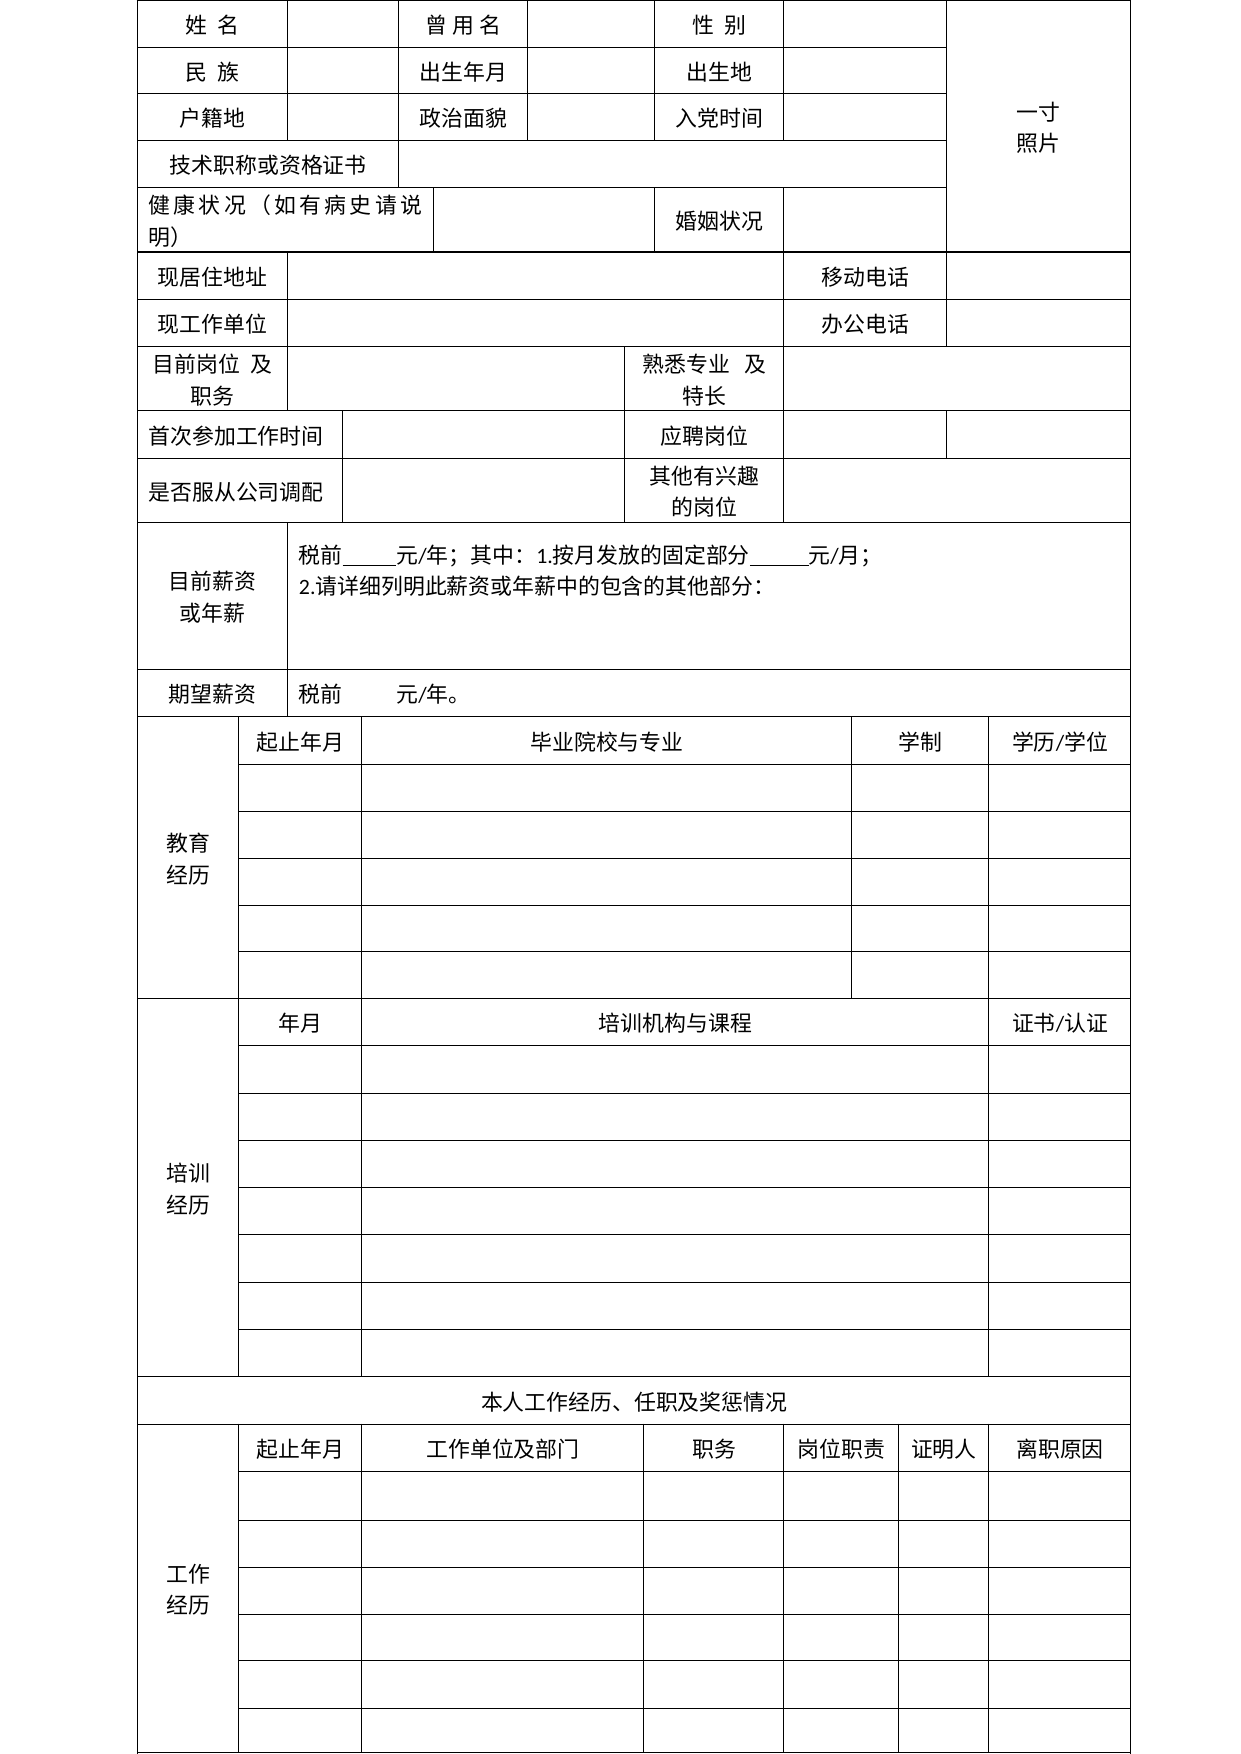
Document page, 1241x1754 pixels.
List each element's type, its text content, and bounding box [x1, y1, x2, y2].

table_cell [852, 952, 988, 998]
table_cell [784, 411, 946, 458]
table_cell 现居住地址 [138, 253, 287, 299]
table_cell [239, 812, 361, 858]
table_cell [362, 1472, 643, 1520]
table_cell [784, 48, 946, 92]
table_cell [644, 1472, 783, 1520]
table_cell [852, 812, 988, 858]
table_cell [989, 1615, 1130, 1660]
table_cell 离职原因 [989, 1425, 1130, 1471]
table_cell [239, 1141, 361, 1187]
table_cell [362, 1188, 988, 1234]
table_cell 工作 经历 [138, 1425, 238, 1752]
table_cell [989, 1521, 1130, 1567]
table_cell [362, 1568, 643, 1614]
table_cell [239, 1709, 361, 1752]
table_cell [989, 1330, 1130, 1376]
table_cell 入党时间 [655, 94, 783, 140]
table_cell [239, 1521, 361, 1567]
table_cell [362, 1235, 988, 1282]
table_cell [989, 1094, 1130, 1140]
table_cell [899, 1709, 988, 1752]
table_cell 技术职称或资格证书 [138, 141, 398, 187]
table_cell 教育 经历 [138, 717, 238, 998]
table_cell 税前 元/年。 [288, 670, 1130, 716]
table_cell [989, 765, 1130, 811]
table_cell [784, 1709, 898, 1752]
table_cell [362, 1615, 643, 1660]
table_cell 健康状况（如有病史请说明） [138, 188, 433, 251]
table_cell [852, 859, 988, 905]
table_cell [989, 1709, 1130, 1752]
table_cell [784, 1472, 898, 1520]
table_cell [362, 1046, 988, 1092]
table_cell 婚姻状况 [655, 188, 783, 251]
table_cell 证书/认证 [989, 999, 1130, 1045]
table_cell [947, 300, 1130, 346]
table_cell [528, 48, 654, 92]
table_cell [362, 1661, 643, 1707]
table_cell [343, 459, 624, 522]
table_cell [288, 253, 783, 299]
table_cell 应聘岗位 [625, 411, 783, 458]
table_cell [852, 765, 988, 811]
table_header 一寸 照片 [947, 1, 1130, 251]
table_cell 目前岗位 及职务 [138, 347, 287, 410]
table_cell [362, 1283, 988, 1329]
table_cell 岗位职责 [784, 1425, 898, 1471]
table_cell [362, 1094, 988, 1140]
table_cell [239, 1235, 361, 1282]
table_cell [362, 1521, 643, 1567]
table_cell [989, 952, 1130, 998]
table_header 姓 名 [138, 1, 287, 47]
table_cell 税前 元/年；其中：1.按月发放的固定部分 元/月； 2.请详细列明此薪资或年薪中的包含的其他部分： [288, 523, 1130, 669]
table_cell 起止年月 [239, 1425, 361, 1471]
table_cell [644, 1615, 783, 1660]
table_cell [784, 459, 1130, 522]
table_cell 本人工作经历、任职及奖惩情况 [138, 1377, 1130, 1423]
table_cell 工作单位及部门 [362, 1425, 643, 1471]
table_cell [784, 188, 946, 251]
table_cell [644, 1709, 783, 1752]
table_cell [784, 1661, 898, 1707]
table_cell [989, 812, 1130, 858]
table_cell [989, 1046, 1130, 1092]
table_cell 学制 [852, 717, 988, 763]
table_cell [989, 1472, 1130, 1520]
table_cell [239, 1661, 361, 1707]
table_cell 其他有兴趣 的岗位 [625, 459, 783, 522]
table_cell [989, 859, 1130, 905]
table_cell 学历/学位 [989, 717, 1130, 763]
table_cell [644, 1521, 783, 1567]
table_cell [343, 411, 624, 458]
table_cell [947, 253, 1130, 299]
table_cell 职务 [644, 1425, 783, 1471]
table_cell [899, 1615, 988, 1660]
table_cell [989, 1283, 1130, 1329]
table_cell 首次参加工作时间 [138, 411, 342, 458]
table_cell [362, 765, 851, 811]
table_cell [989, 1568, 1130, 1614]
table_cell [528, 94, 654, 140]
table_cell 期望薪资 [138, 670, 287, 716]
table_header [784, 1, 946, 47]
table_cell 办公电话 [784, 300, 946, 346]
table_cell 培训 经历 [138, 999, 238, 1376]
table_cell [239, 859, 361, 905]
table_cell [362, 952, 851, 998]
table_cell 培训机构与课程 [362, 999, 988, 1045]
table_cell [239, 1568, 361, 1614]
table_cell [899, 1568, 988, 1614]
table_cell 年月 [239, 999, 361, 1045]
table_header [288, 1, 398, 47]
table_cell 起止年月 [239, 717, 361, 763]
table_cell [362, 906, 851, 951]
table_cell [362, 859, 851, 905]
table_cell [784, 94, 946, 140]
table_cell [362, 1709, 643, 1752]
table_cell [239, 1283, 361, 1329]
table_cell [288, 94, 398, 140]
table_cell [362, 812, 851, 858]
table_header 性 别 [655, 1, 783, 47]
table_cell [288, 347, 624, 410]
table_cell 证明人 [899, 1425, 988, 1471]
table_cell [239, 1094, 361, 1140]
table_cell [899, 1472, 988, 1520]
table_cell 政治面貌 [399, 94, 527, 140]
table_cell [288, 48, 398, 92]
table_cell [239, 1472, 361, 1520]
table_cell [239, 1046, 361, 1092]
table_cell [288, 300, 783, 346]
table_cell [899, 1521, 988, 1567]
table_cell [784, 347, 1130, 410]
table_cell [399, 141, 946, 187]
table_cell 户籍地 [138, 94, 287, 140]
table_cell [989, 1188, 1130, 1234]
table_cell 熟悉专业 及特长 [625, 347, 783, 410]
table_cell [989, 1661, 1130, 1707]
table_header 曾 用 名 [399, 1, 527, 47]
table_cell 出生地 [655, 48, 783, 92]
table_cell [239, 1188, 361, 1234]
table_cell [644, 1568, 783, 1614]
table_cell 出生年月 [399, 48, 527, 92]
table_cell [239, 1330, 361, 1376]
table_cell 现工作单位 [138, 300, 287, 346]
table_cell 民 族 [138, 48, 287, 92]
table_cell [852, 906, 988, 951]
table_cell 目前薪资 或年薪 [138, 523, 287, 669]
table_cell [784, 1615, 898, 1660]
table_cell 是否服从公司调配 [138, 459, 342, 522]
table_cell [784, 1521, 898, 1567]
table_cell [989, 1235, 1130, 1282]
table_cell [989, 1141, 1130, 1187]
table_header [528, 1, 654, 47]
table_cell [362, 1141, 988, 1187]
table_cell [989, 906, 1130, 951]
table_cell [434, 188, 654, 251]
table_cell [899, 1661, 988, 1707]
table_cell [239, 906, 361, 951]
table_cell [239, 765, 361, 811]
table_cell [239, 952, 361, 998]
table_cell 移动电话 [784, 253, 946, 299]
table_cell 毕业院校与专业 [362, 717, 851, 763]
table_cell [947, 411, 1130, 458]
table_cell [239, 1615, 361, 1660]
table_cell [362, 1330, 988, 1376]
table_cell [644, 1661, 783, 1707]
table_cell [784, 1568, 898, 1614]
